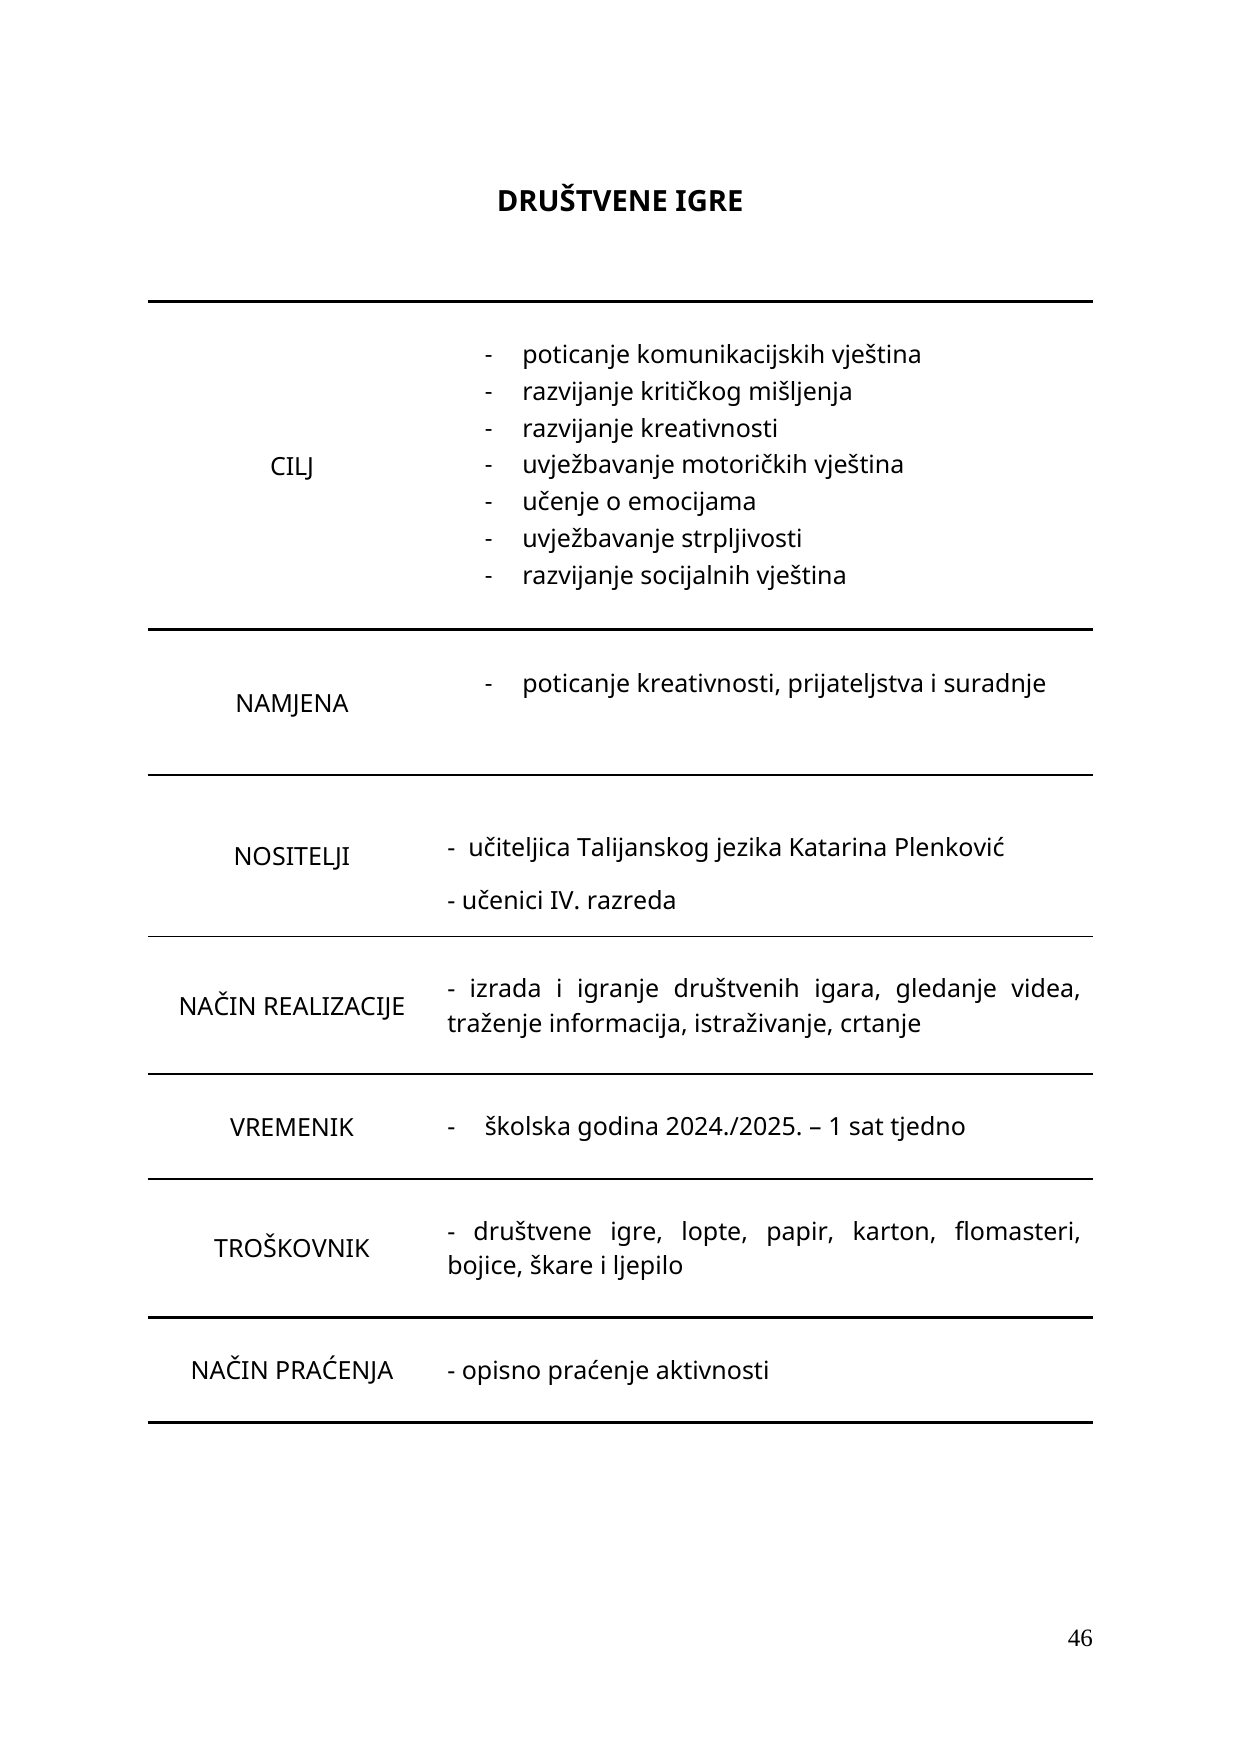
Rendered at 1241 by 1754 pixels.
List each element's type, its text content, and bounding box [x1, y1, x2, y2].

table_cell - učiteljica Talijanskog jezika Katarina Plenković - učenici IV. razreda [436, 776, 1092, 936]
table_cell - društvene igre, lopte, papir, karton, flomasteri, bojice, škare i ljepilo [436, 1180, 1092, 1316]
table_cell NAČIN PRAĆENJA [148, 1319, 436, 1421]
text DRUŠTVENE IGRE [148, 181, 1092, 220]
table_cell NOSITELJI [148, 776, 436, 936]
table_cell NAMJENA [148, 631, 436, 774]
table_cell - opisno praćenje aktivnosti [436, 1319, 1092, 1421]
table_cell poticanje kreativnosti, prijateljstva i suradnje [436, 631, 1092, 774]
table_header CILJ [148, 303, 436, 628]
table_cell školska godina 2024./2025. – 1 sat tjedno [436, 1075, 1092, 1178]
table_cell - izrada i igranje društvenih igara, gledanje videa, traženje informacija, istraživanje, crtanje [436, 937, 1092, 1073]
table_cell TROŠKOVNIK [148, 1180, 436, 1316]
table_cell VREMENIK [148, 1075, 436, 1178]
table_cell NAČIN REALIZACIJE [148, 937, 436, 1073]
table_header poticanje komunikacijskih vještina razvijanje kritičkog mišljenja razvijanje kreativnosti uvježbavanje motoričkih vještina učenje o emocijama uvježbavanje strpljivosti razvijanje socijalnih vještina [436, 303, 1092, 628]
